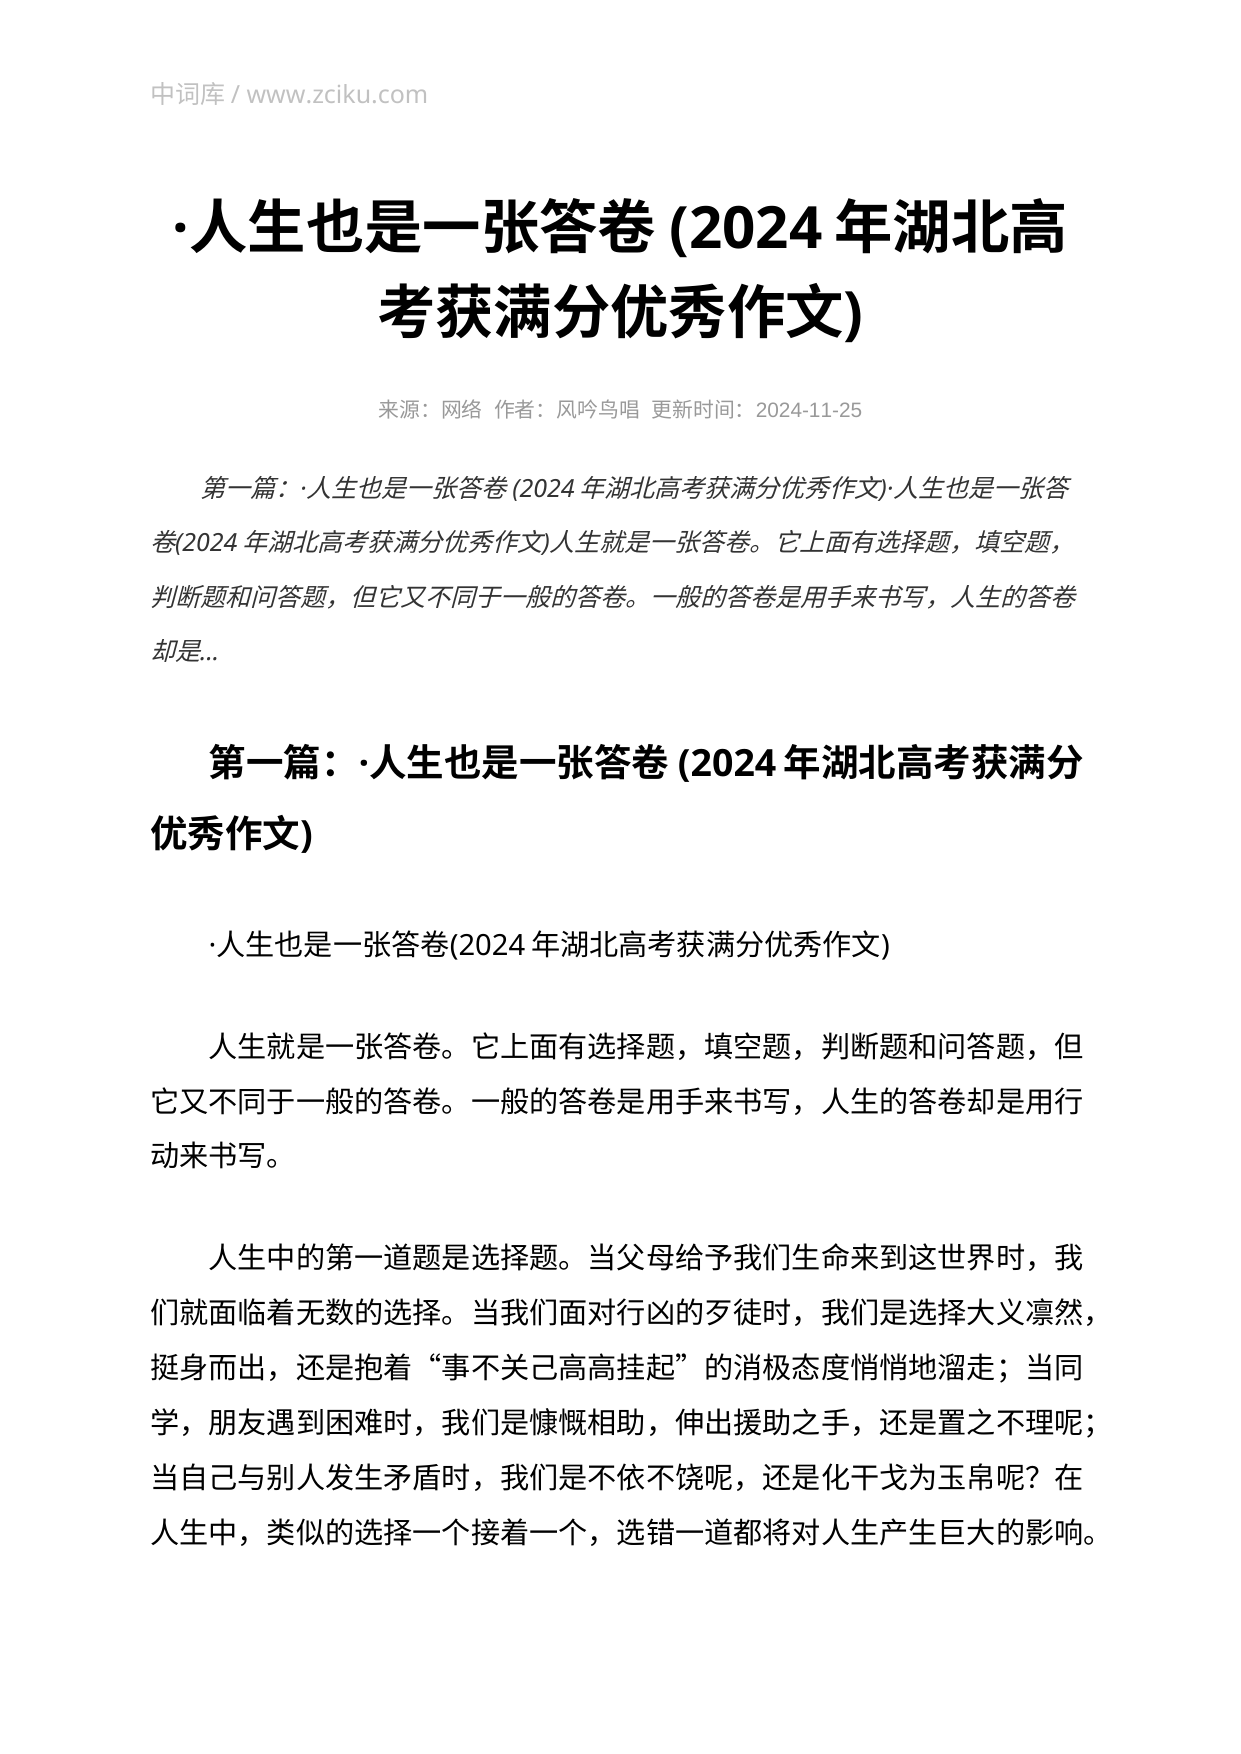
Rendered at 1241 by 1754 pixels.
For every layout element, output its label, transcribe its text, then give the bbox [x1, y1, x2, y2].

subtitle ·人生也是一张答卷 (2024年湖北高考获满分优秀作文) [150, 181, 1090, 351]
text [150, 1235, 1090, 1552]
text 第一篇：·人生也是一张答卷 (2024年湖北高考获满分优秀作文)·人生也是一张答卷(2024年湖北高考获满分优秀作文)人生就是一张答卷。它上面有选择题，填空题，判断题和问答题，但它又不同于一般的答卷。一般的答卷是用手来书写，人生的答卷却是... [150, 468, 1090, 668]
text 第一篇：·人生也是一张答卷 (2024年湖北高考获满分优秀作文) [150, 733, 1090, 858]
text 来源：网络 作者：风吟鸟唱 更新时间：2024-11-25 [150, 398, 1090, 422]
text ·人生也是一张答卷(2024年湖北高考获满分优秀作文) [150, 921, 1090, 964]
text 人生就是一张答卷。它上面有选择题，填空题，判断题和问答题，但它又不同于一般的答卷。一般的答卷是用手来书写，人生的答卷却是用行动来书写。 [150, 1023, 1090, 1175]
